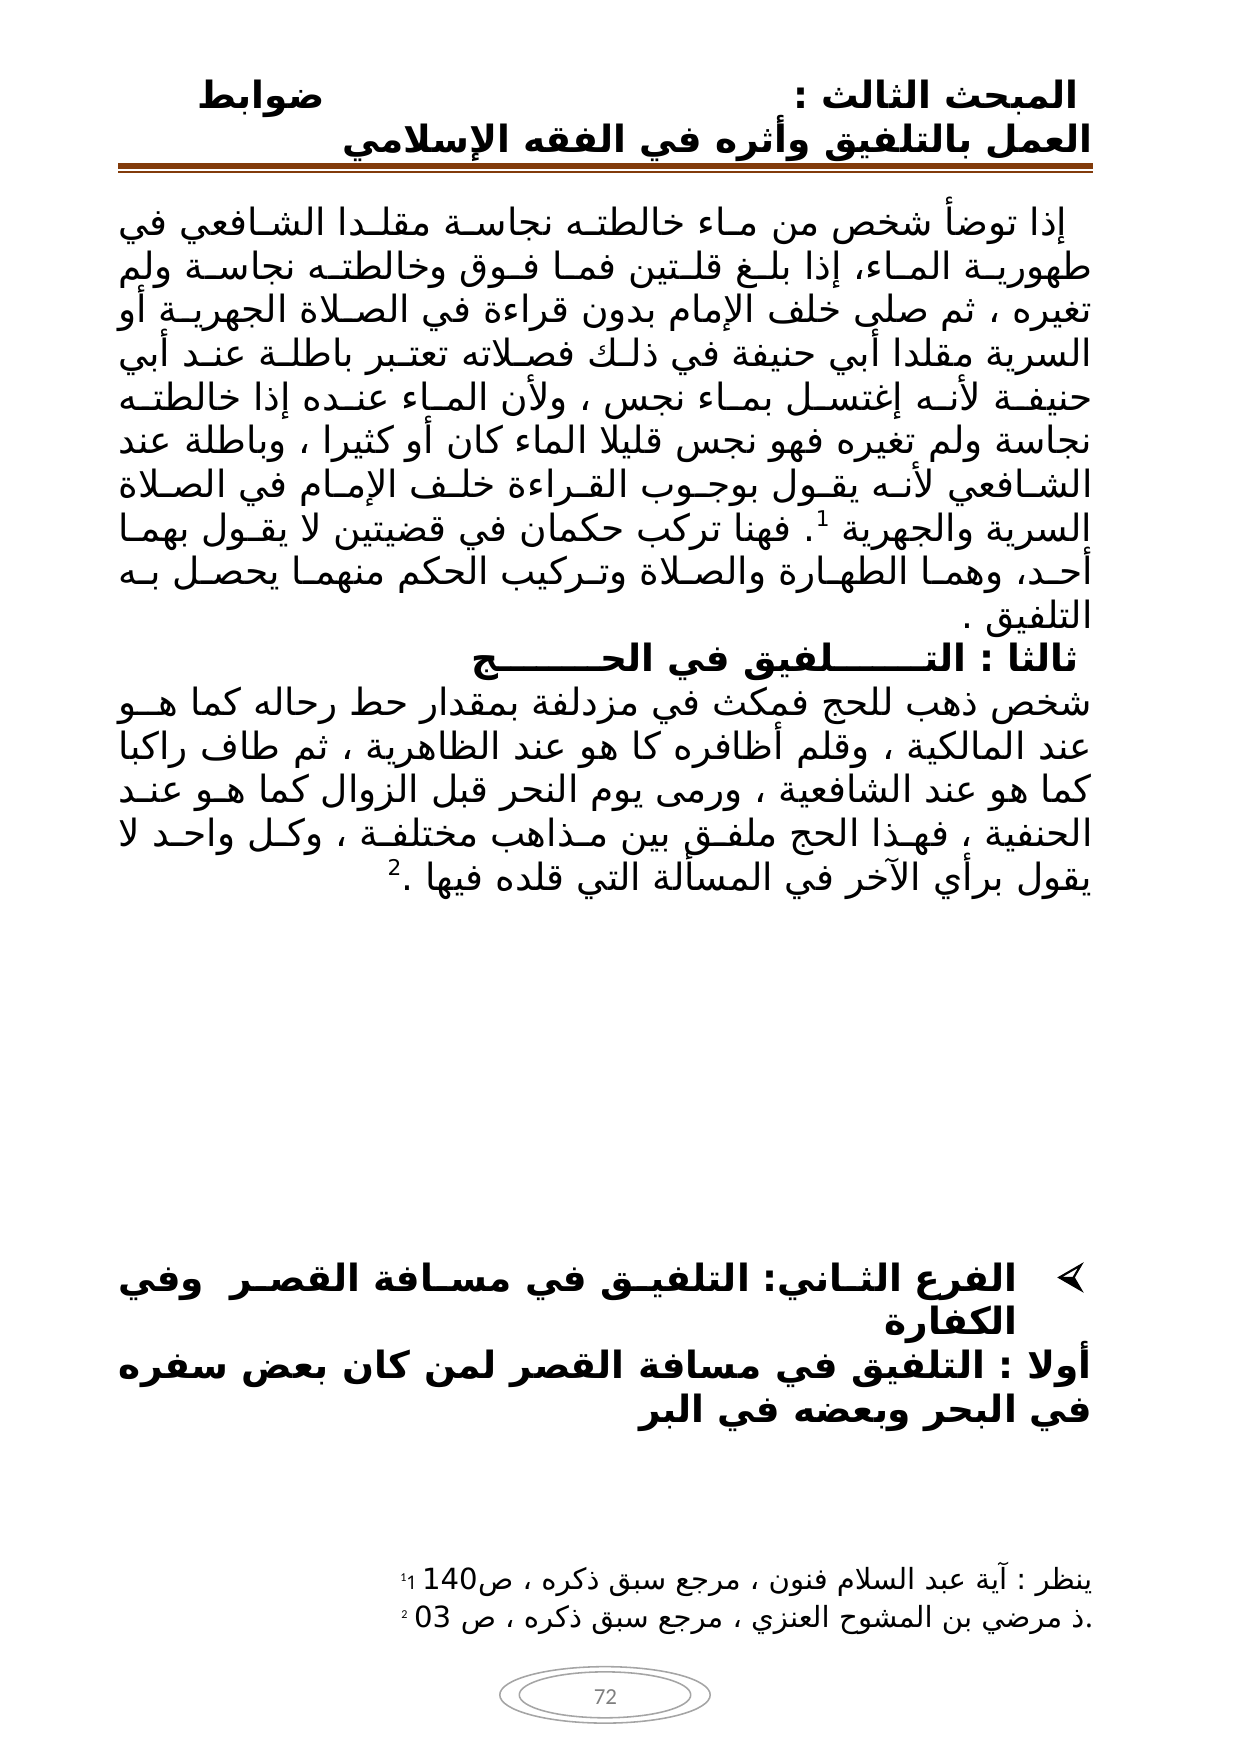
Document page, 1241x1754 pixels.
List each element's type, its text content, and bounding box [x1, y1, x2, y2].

text ثالثا : التـــــــلفيق في الحــــــــج [118, 637, 1092, 681]
text إذا توضأ شخص من ماء خالطته نجاسة مقلدا الشافعي في طهورية الماء، إذا بلغ قلتين فما فوق وخالطته نجاسة ولم تغيره ، ثم صلى خلف الإمام بدون قراءة في الصلاة الجهرية أو السرية مقلدا أبي حنيفة في ذلك فصلاته تعتبر باطلة عند أبي حنيفة لأنه إغتسل بماء نجس ، ولأن الماء عنده إذا خالطته نجاسة ولم تغيره فهو نجس قليلا الماء كان أو كثيرا ، وباطلة عند الشافعي لأنه يقول بوجوب القراءة خلف الإمام في الصلاة السرية والجهرية . فهنا تركب حكمان في قضيتين لا يقول بهما أحد، وهما الطهارة والصلاة وتركيب الحكم منهما يحصل به التلفيق . [118, 201, 1092, 637]
text أولا : التلفيق في مسافة القصر لمن كان بعض سفره في البحر وبعضه في البر [118, 1343, 1092, 1431]
text شخص ذهب للحج فمكث في مزدلفة بمقدار حط رحاله كما هو عند المالكية ، وقلم أظافره كا هو عند الظاهرية ، ثم طاف راكبا كما هو عند الشافعية ، ورمى يوم النحر قبل الزوال كما هو عند الحنفية ، فهذا الحج ملفق بين مذاهب مختلفة ، وكل واحد لا يقول برأي الآخر في المسألة التي قلده فيها . [118, 681, 1092, 899]
list الفرع الثاني: التلفيق في مسافة القصر وفي الكفارة [118, 1256, 1055, 1343]
